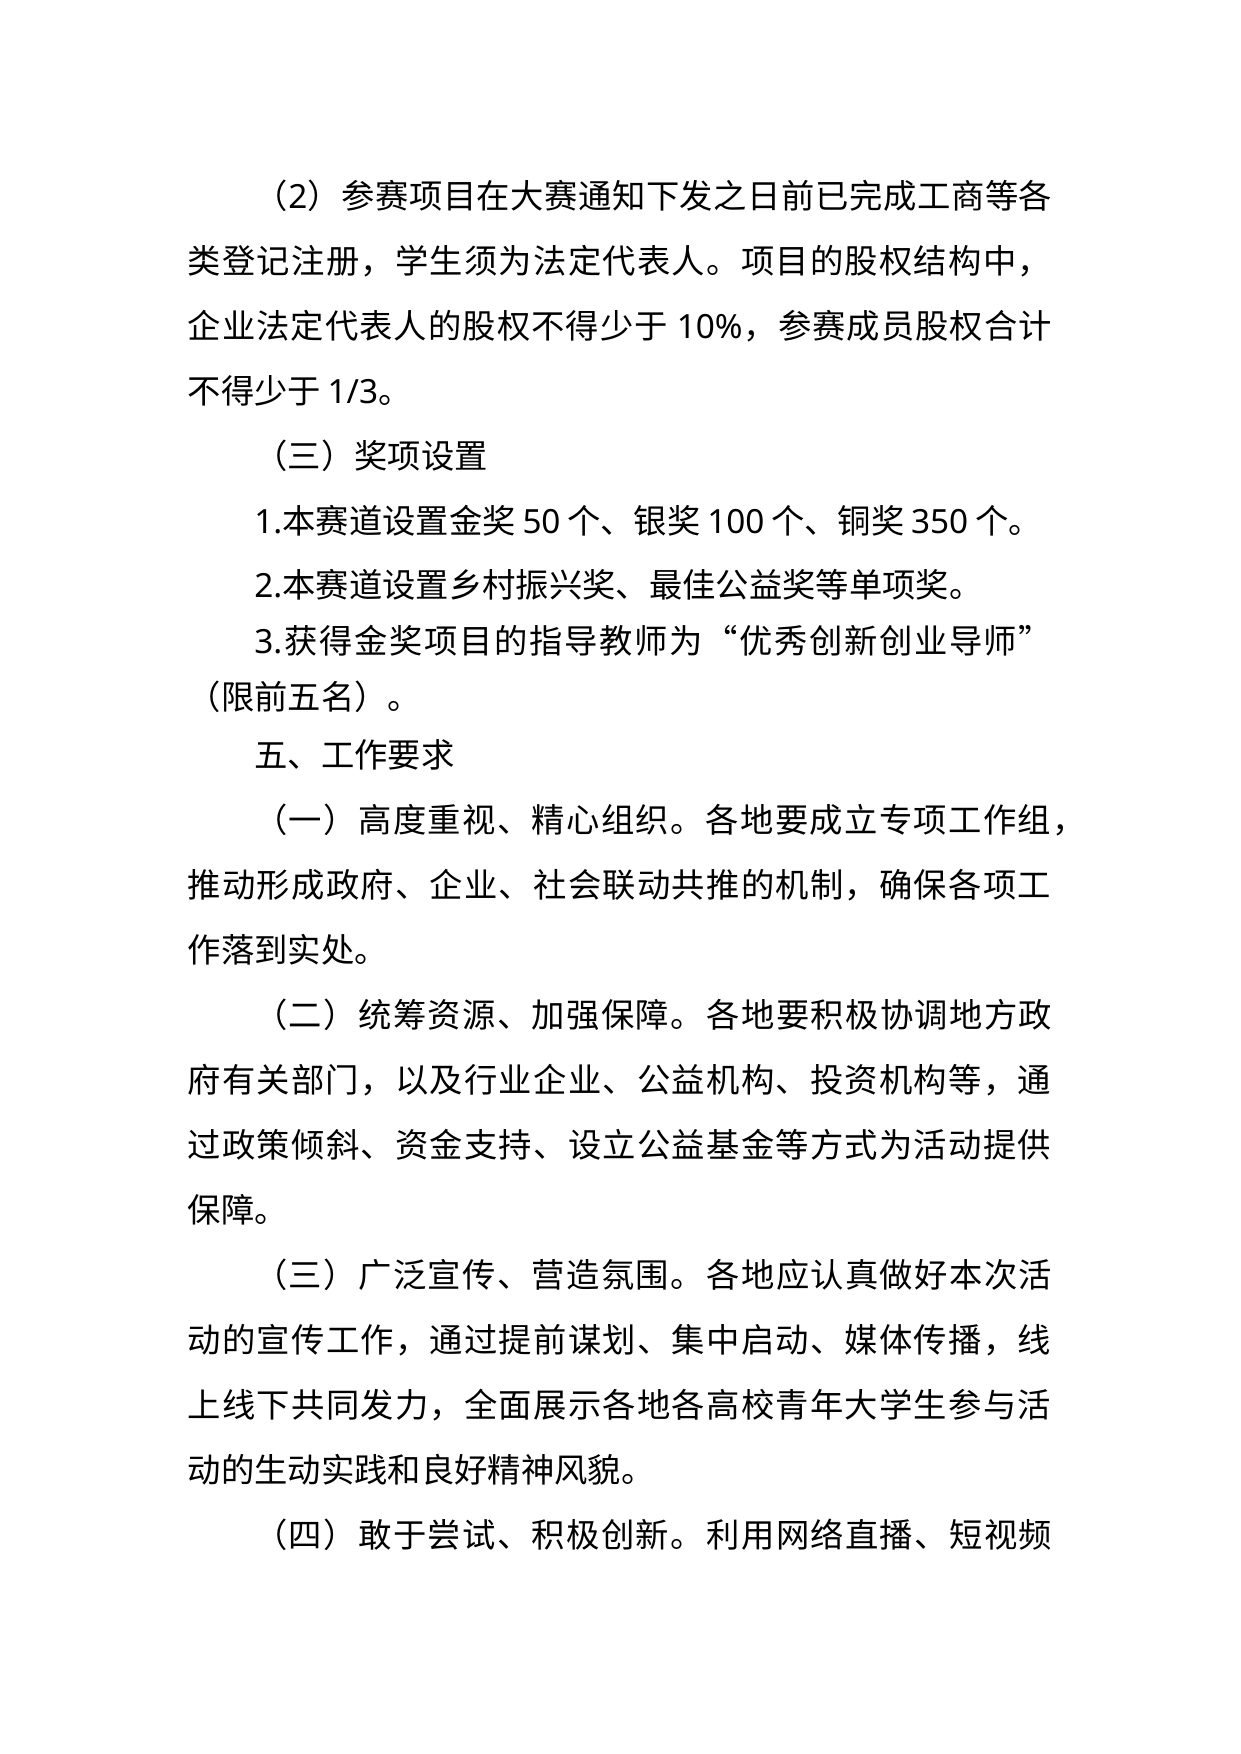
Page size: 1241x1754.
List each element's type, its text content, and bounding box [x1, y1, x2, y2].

text （三）奖项设置 [187, 422, 1053, 487]
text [187, 1501, 1053, 1566]
text （一）高度重视、精心组织。各地要成立专项工作组，推动形成政府、企业、社会联动共推的机制，确保各项工作落到实处。 [187, 786, 1053, 981]
text （三）广泛宣传、营造氛围。各地应认真做好本次活动的宣传工作，通过提前谋划、集中启动、媒体传播，线上线下共同发力，全面展示各地各高校青年大学生参与活动的生动实践和良好精神风貌。 [187, 1241, 1053, 1501]
text 1.本赛道设置金奖50个、银奖100个、铜奖350个。 [187, 487, 1053, 552]
text （2）参赛项目在大赛通知下发之日前已完成工商等各类登记注册，学生须为法定代表人。项目的股权结构中，企业法定代表人的股权不得少于10%，参赛成员股权合计不得少于1/3。 [187, 162, 1053, 422]
text 2.本赛道设置乡村振兴奖、最佳公益奖等单项奖。 [187, 552, 1053, 608]
text 五、工作要求 [187, 721, 1053, 786]
text （二）统筹资源、加强保障。各地要积极协调地方政府有关部门，以及行业企业、公益机构、投资机构等，通过政策倾斜、资金支持、设立公益基金等方式为活动提供保障。 [187, 981, 1053, 1241]
text 3.获得金奖项目的指导教师为“优秀创新创业导师”（限前五名）。 [187, 608, 1053, 721]
